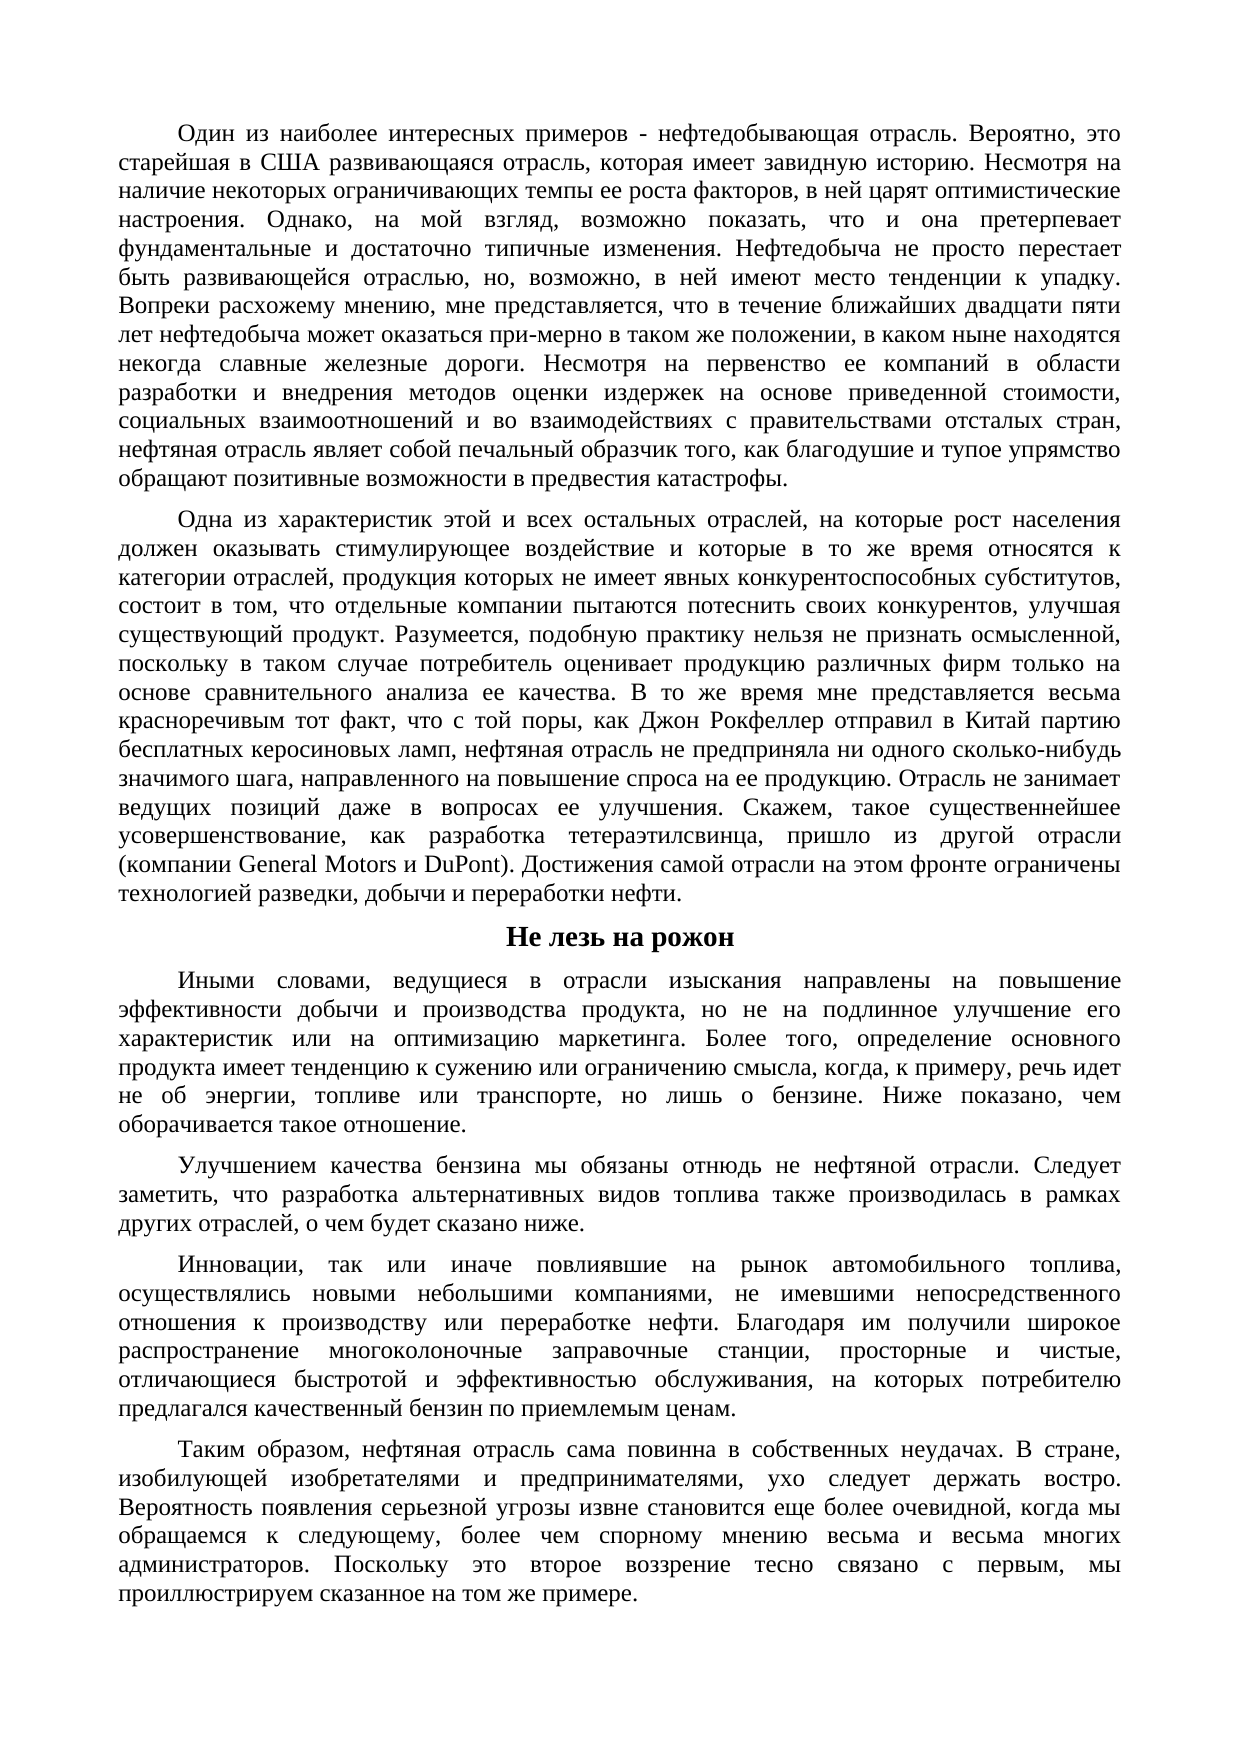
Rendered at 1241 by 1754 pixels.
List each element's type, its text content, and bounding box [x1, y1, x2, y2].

text Один из наиболее интересных примеров - нефтедобывающая отрасль. Вероятно, это старейшая в США развивающаяся отрасль, которая имеет завидную историю. Несмотря на наличие некоторых ограничивающих темпы ее роста факторов, в ней царят оптимистические настроения. Однако, на мой взгляд, возможно показать, что и она претерпевает фундаментальные и достаточно типичные изменения. Нефтедобыча не просто перестает быть развивающейся отраслью, но, возможно, в ней имеют место тенденции к упадку. Вопреки расхожему мнению, мне представляется, что в течение ближайших двадцати пяти лет нефтедобыча может оказаться при-мерно в таком же положении, в каком ныне находятся некогда славные железные дороги. Несмотря на первенство ее компаний в области разработки и внедрения методов оценки издержек на основе приведенной стоимости, социальных взаимоотношений и во взаимодействиях с правительствами отсталых стран, нефтяная отрасль являет собой печальный образчик того, как благодушие и тупое упрямство обращают позитивные возможности в предвестия катастрофы. [118, 118, 1122, 492]
text Инновации, так или иначе повлиявшие на рынок автомобильного топлива, осуществлялись новыми небольшими компаниями, не имевшими непосредственного отношения к производству или переработке нефти. Благодаря им получили широкое распространение многоколоночные заправочные станции, просторные и чистые, отличающиеся быстротой и эффективностью обслуживания, на которых потребителю предлагался качественный бензин по приемлемым ценам. [118, 1249, 1122, 1422]
text Таким образом, нефтяная отрасль сама повинна в собственных неудачах. В стране, изобилующей изобретателями и предпринимателями, ухо следует держать востро. Вероятность появления серьезной угрозы извне становится еще более очевидной, когда мы обращаемся к следующему, более чем спорному мнению весьма и весьма многих администраторов. Поскольку это второе воззрение тесно связано с первым, мы проиллюстрируем сказанное на том же примере. [118, 1434, 1122, 1607]
text Не лезь на рожон [118, 919, 1122, 953]
text Улучшением качества бензина мы обязаны отнюдь не нефтяной отрасли. Следует заметить, что разработка альтернативных видов топлива также производилась в рамках других отраслей, о чем будет сказано ниже. [118, 1150, 1122, 1237]
text Иными словами, ведущиеся в отрасли изыскания направлены на повышение эффективности добычи и производства продукта, но не на подлинное улучшение его характеристик или на оптимизацию маркетинга. Более того, определение основного продукта имеет тенденцию к сужению или ограничению смысла, когда, к примеру, речь идет не об энергии, топливе или транспорте, но лишь о бензине. Ниже показано, чем оборачивается такое отношение. [118, 965, 1122, 1138]
text Одна из характеристик этой и всех остальных отраслей, на которые рост населения должен оказывать стимулирующее воздействие и которые в то же время относятся к категории отраслей, продукция которых не имеет явных конкурентоспособных субститутов, состоит в том, что отдельные компании пытаются потеснить своих конкурентов, улучшая существующий продукт. Разумеется, подобную практику нельзя не признать осмысленной, поскольку в таком случае потребитель оценивает продукцию различных фирм только на основе сравнительного анализа ее качества. В то же время мне представляется весьма красноречивым тот факт, что с той поры, как Джон Рокфеллер отправил в Китай партию бесплатных керосиновых ламп, нефтяная отрасль не предприняла ни одного сколько-нибудь значимого шага, направленного на повышение спроса на ее продукцию. Отрасль не занимает ведущих позиций даже в вопросах ее улучшения. Скажем, такое существеннейшее усовершенствование, как разработка тетераэтилсвинца, пришло из другой отрасли (компании General Motors и DuPont). Достижения самой отрасли на этом фронте ограничены технологией разведки, добычи и переработки нефти. [118, 504, 1122, 907]
